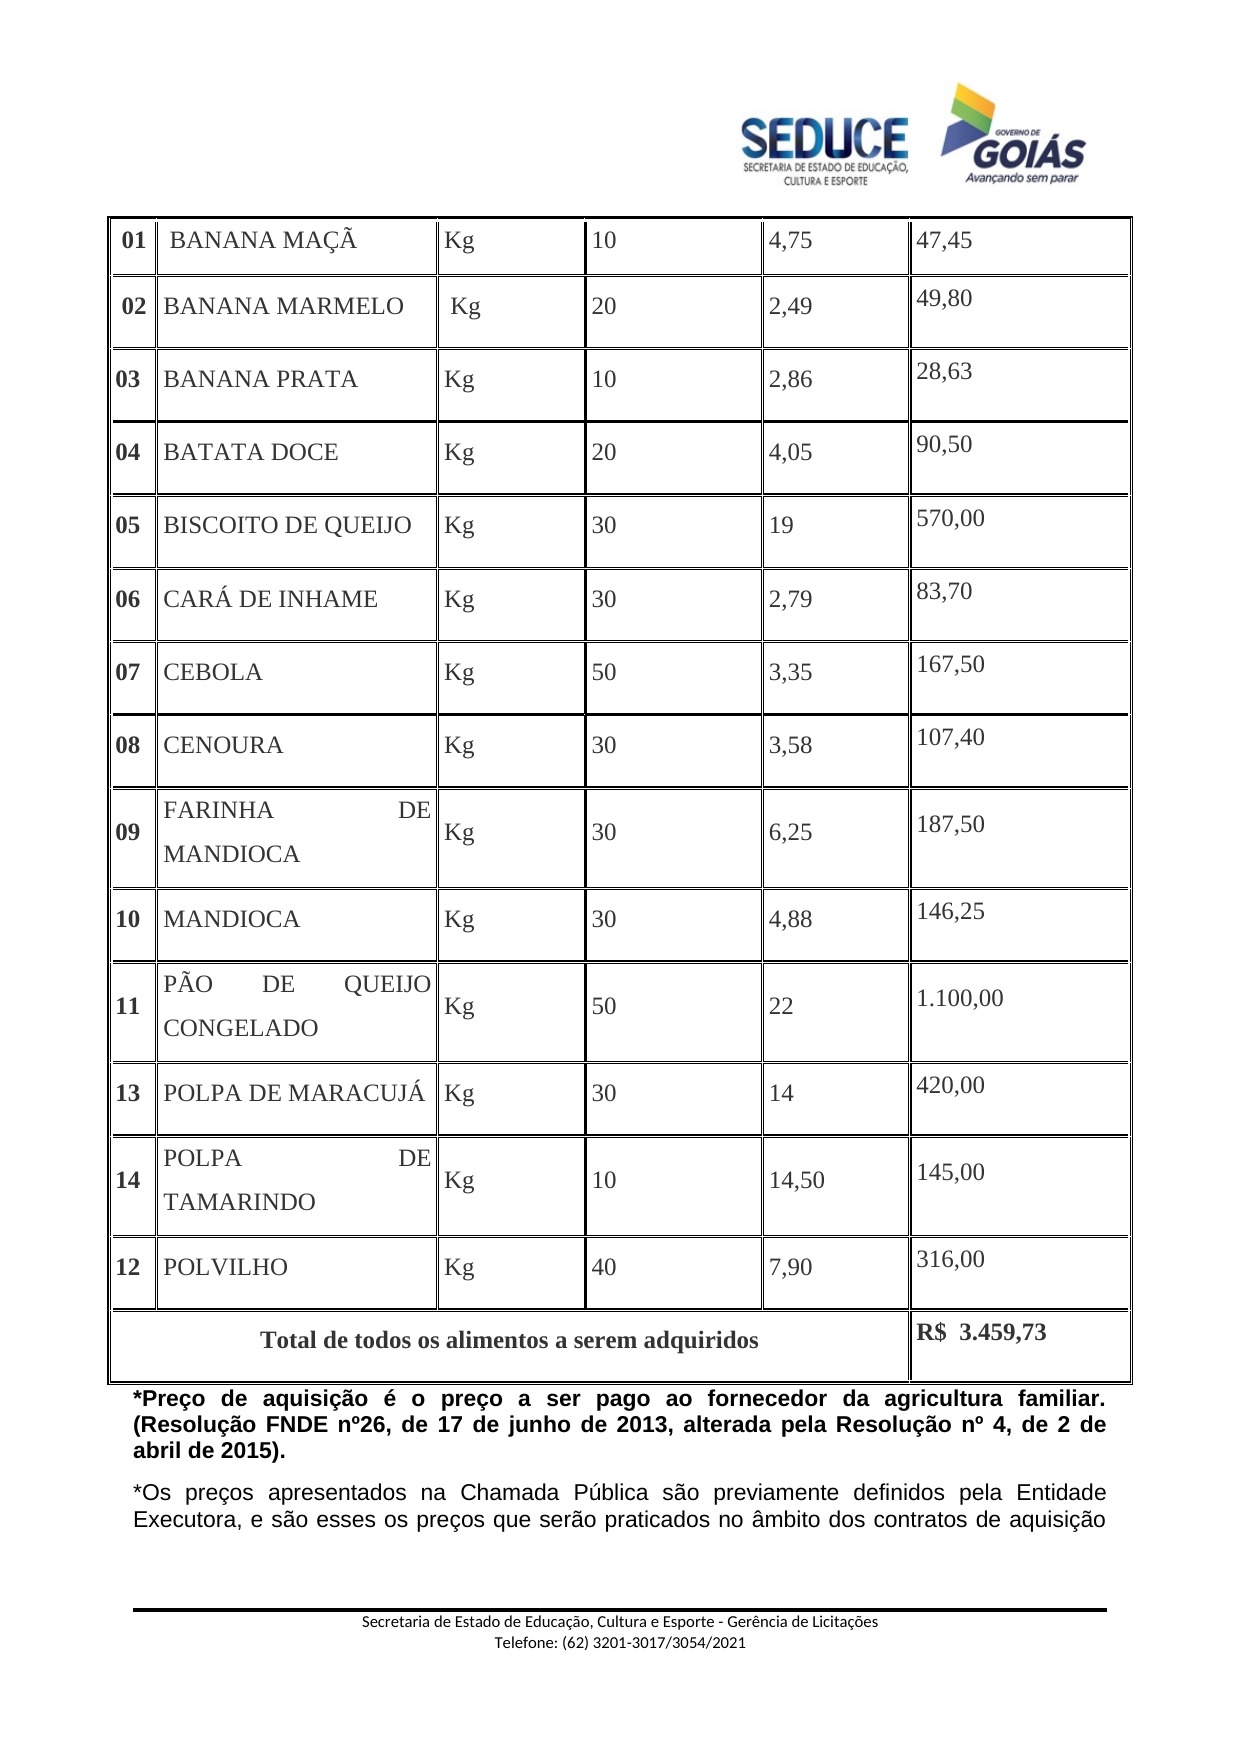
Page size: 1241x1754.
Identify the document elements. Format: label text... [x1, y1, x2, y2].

picture [726, 73, 1108, 216]
table_cell 13 [109, 1061, 157, 1134]
table_cell CARÁ DE INHAME [158, 570, 436, 640]
table_cell 10 [587, 1138, 761, 1235]
table_cell Kg [439, 1238, 584, 1308]
table_cell 30 [587, 790, 761, 887]
table_cell BANANA PRATA [158, 350, 436, 420]
table_cell 19 [764, 497, 908, 566]
table_cell MANDIOCA [158, 890, 436, 960]
text *Preço de aquisição é o preço a ser pago ao fornecedor da agricultura familiar. (Resolução FNDE nº26, de 17 de junho de 2013, alterada pela Resolução nº 4, de 2 de abril de 2015). [133, 1385, 1107, 1463]
table_cell 20 [587, 423, 761, 493]
table_cell 3,58 [764, 716, 908, 786]
table_cell 30 [587, 890, 761, 960]
table_cell 50 [587, 964, 761, 1061]
table_cell R$ 3.459,73 [910, 1308, 1130, 1381]
table_cell Kg [439, 1138, 584, 1235]
table_cell 40 [587, 1238, 761, 1308]
table_cell BANANA MAÇÃ [157, 219, 438, 273]
table_cell 22 [764, 964, 908, 1061]
table_cell 570,00 [912, 493, 1130, 566]
table_cell Kg [438, 218, 585, 273]
table_cell 07 [109, 640, 157, 713]
table_cell BANANA MARMELO [158, 277, 436, 347]
table_cell Kg [439, 716, 584, 786]
table_cell 90,50 [912, 420, 1130, 493]
table_cell Total de todos os alimentos a serem adquiridos [111, 1308, 910, 1381]
table_cell Kg [439, 643, 584, 713]
table_cell 30 [587, 570, 761, 640]
table_cell Kg [439, 570, 584, 640]
table_cell 7,90 [764, 1238, 908, 1308]
table_cell 03 [109, 347, 157, 420]
table_cell POLVILHO [158, 1238, 436, 1308]
table_cell 10 [587, 350, 761, 420]
table_cell Kg [439, 790, 584, 887]
table_cell 09 [111, 786, 155, 887]
table_cell 05 [111, 493, 155, 566]
table_cell 49,80 [912, 274, 1130, 347]
table_cell Kg [439, 277, 584, 347]
table_cell 50 [587, 643, 761, 713]
table_cell Kg [439, 497, 584, 566]
table_cell CEBOLA [158, 643, 436, 713]
table_cell 11 [111, 960, 155, 1061]
table_cell 02 [111, 274, 155, 347]
table_cell 420,00 [910, 1061, 1131, 1134]
table_cell 12 [109, 1235, 157, 1308]
table_cell 83,70 [912, 566, 1130, 640]
table_cell 1.100,00 [912, 960, 1130, 1061]
table_cell Kg [439, 1064, 584, 1134]
table_cell 14,50 [764, 1138, 908, 1235]
table_cell 20 [587, 277, 761, 347]
table_cell 2,79 [764, 570, 908, 640]
table_cell 4,75 [763, 218, 910, 273]
table_cell 14 [111, 1134, 155, 1235]
table_cell POLPA DE MARACUJÁ [158, 1064, 436, 1134]
table_cell 04 [111, 420, 155, 493]
table_cell 187,50 [912, 786, 1130, 887]
table_cell 145,00 [912, 1134, 1130, 1235]
table_cell 316,00 [910, 1235, 1131, 1308]
table_cell 30 [587, 1064, 761, 1134]
table_cell 2,49 [764, 277, 908, 347]
table_cell PÃO DE QUEIJO CONGELADO [158, 964, 436, 1061]
table_cell 3,35 [764, 643, 908, 713]
table_cell 14 [764, 1064, 908, 1134]
table_cell BISCOITO DE QUEIJO [158, 497, 436, 566]
table_cell 30 [587, 497, 761, 566]
table_cell Kg [439, 423, 584, 493]
table_cell 6,25 [764, 790, 908, 887]
table_cell 01 [111, 219, 157, 273]
table_cell 2,86 [764, 350, 908, 420]
table_cell 28,63 [910, 347, 1131, 420]
table_cell POLPA DE TAMARINDO [158, 1138, 436, 1235]
table_cell 30 [587, 716, 761, 786]
table_cell Kg [439, 964, 584, 1061]
table_cell 06 [111, 566, 155, 640]
table_cell 167,50 [910, 640, 1131, 713]
table_cell 4,88 [764, 890, 908, 960]
table_cell 4,05 [764, 423, 908, 493]
table_cell FARINHA DE MANDIOCA [158, 790, 436, 887]
table_cell 146,25 [910, 887, 1131, 960]
table_cell 107,40 [912, 713, 1131, 786]
table_cell Kg [439, 350, 584, 420]
table_cell 08 [109, 713, 155, 786]
table_cell CENOURA [158, 716, 436, 786]
table_cell Kg [439, 890, 584, 960]
table_cell 10 [109, 887, 157, 960]
table_cell BATATA DOCE [158, 423, 436, 493]
table_cell 47,45 [910, 219, 1130, 273]
table_cell 10 [585, 219, 762, 273]
